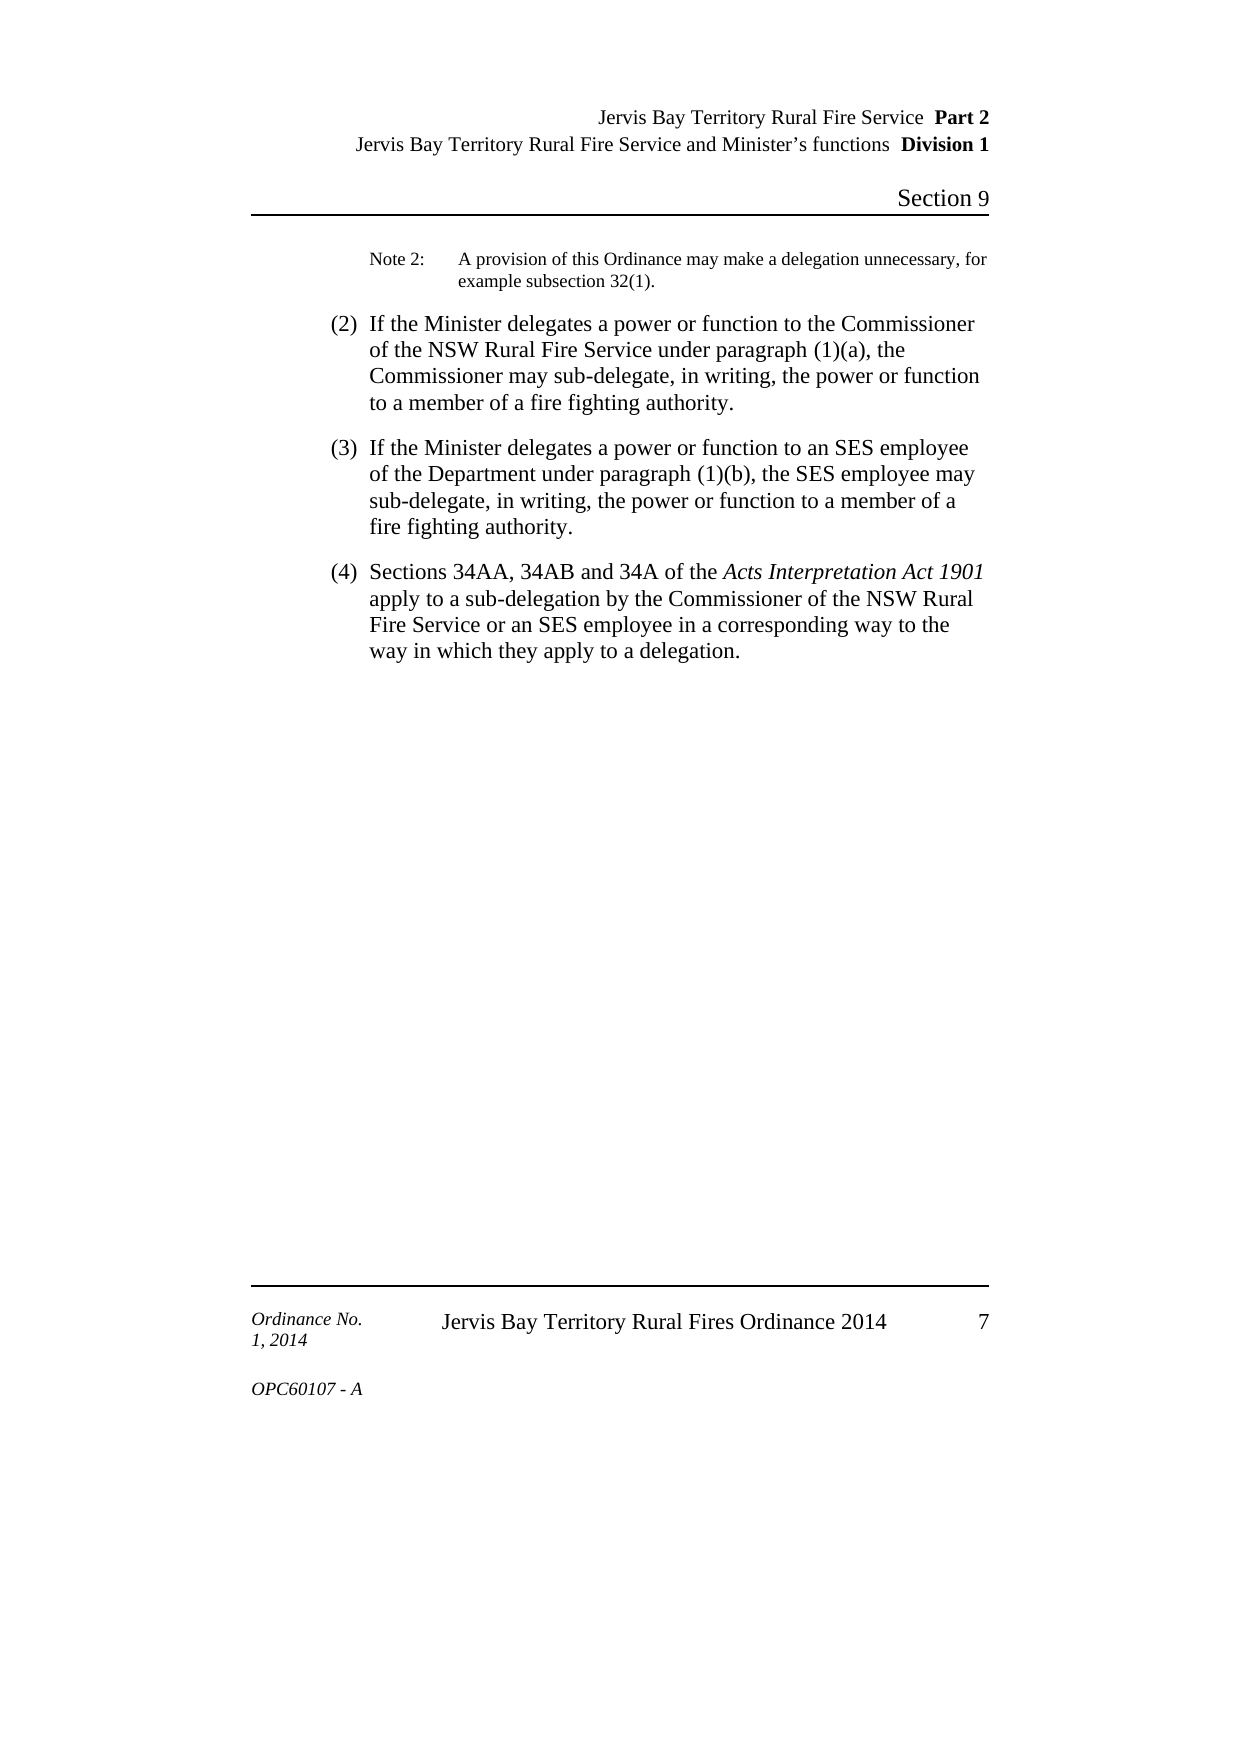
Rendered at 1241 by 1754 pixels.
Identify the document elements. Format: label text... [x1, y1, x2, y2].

text Note 2: A provision of this Ordinance may make a delegation unnecessary, for example subsection 32(1). [369, 248, 989, 291]
text (4) Sections 34AA, 34AB and 34A of the Acts Interpretation Act 1901 apply to a sub-delegation by the Commissioner of the NSW Rural Fire Service or an SES employee in a corresponding way to the way in which they apply to a delegation. [251, 558, 989, 664]
text (3) If the Minister delegates a power or function to an SES employee of the Department under paragraph (1)(b), the SES employee may sub-delegate, in writing, the power or function to a member of a fire fighting authority. [251, 434, 989, 539]
text (2) If the Minister delegates a power or function to the Commissioner of the NSW Rural Fire Service under paragraph (1)(a), the Commissioner may sub-delegate, in writing, the power or function to a member of a fire fighting authority. [251, 310, 989, 415]
